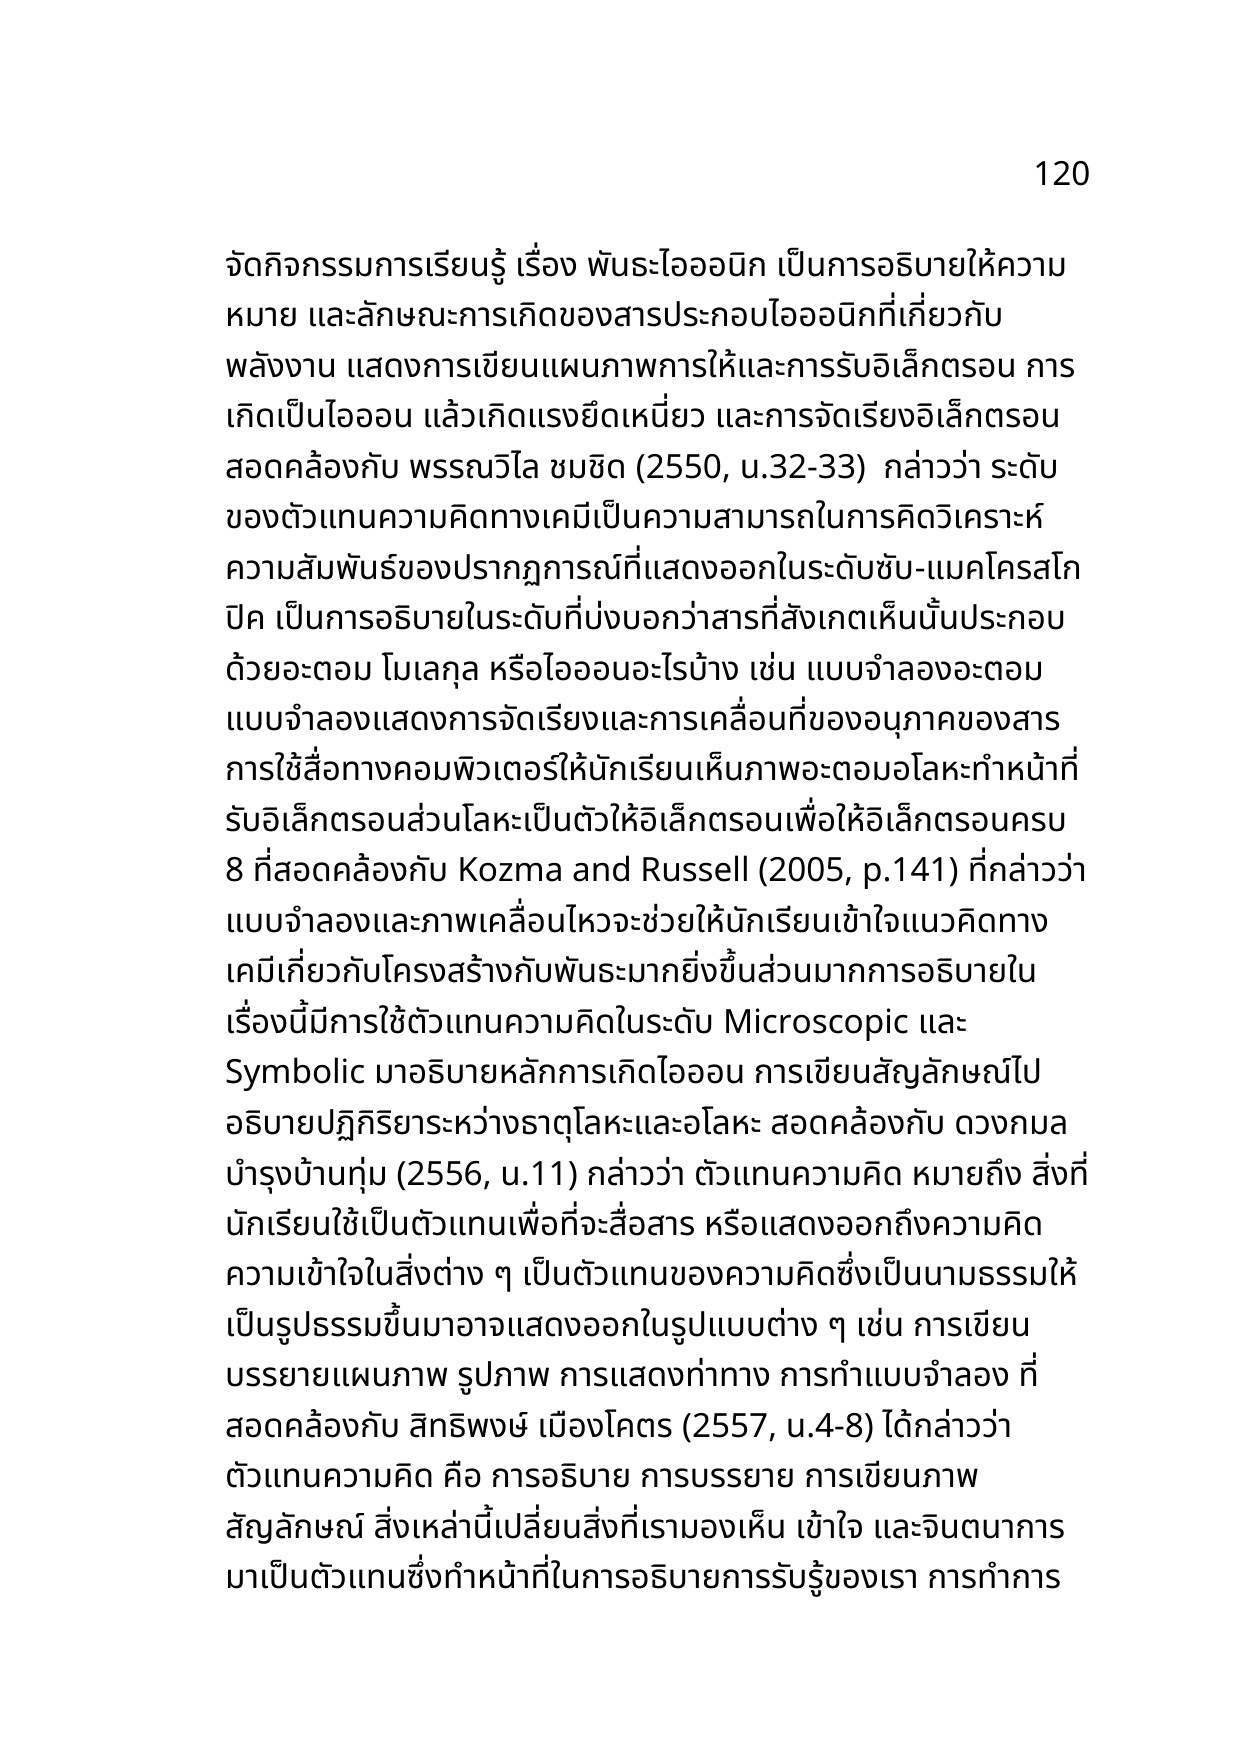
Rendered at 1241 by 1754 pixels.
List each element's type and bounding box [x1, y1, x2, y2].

text [225, 241, 1090, 1603]
